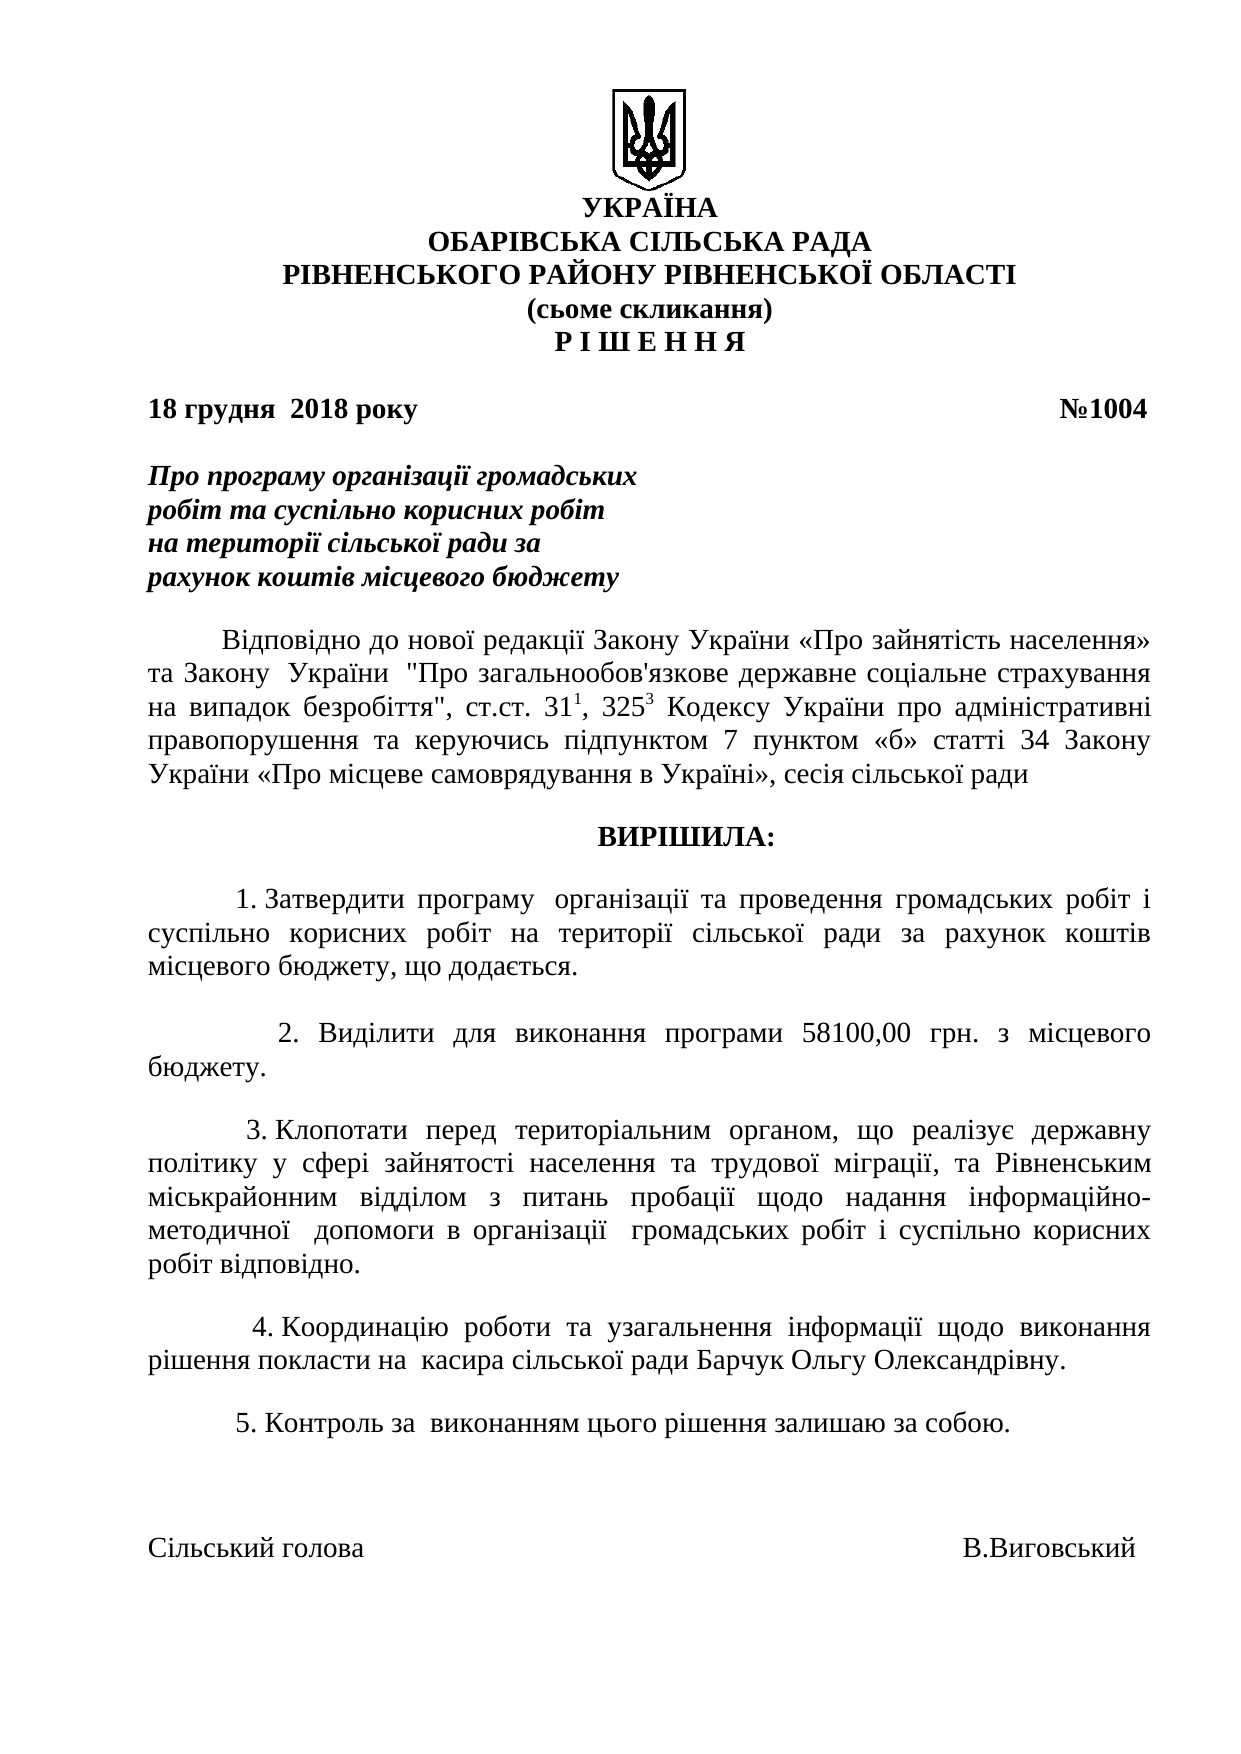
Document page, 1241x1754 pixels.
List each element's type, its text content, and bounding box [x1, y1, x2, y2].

text (сьоме скликання) [148, 291, 1152, 324]
text 5. Контроль за виконанням цього рішення залишаю за собою. [148, 1405, 1152, 1438]
text Відповідно до нової редакції Закону України «Про зайнятість населення» та Закону України "Про загальнообов'язкове державне соціальне страхування на випадок безробіття", ст.ст. 311, 3253 Кодексу України про адміністративні правопорушення та керуючись підпунктом 7 пунктом «б» статті 34 Закону України «Про місцеве самоврядування в Україні», сесія сільської ради [148, 622, 1152, 789]
text Про програму організації громадських [148, 458, 1152, 492]
text 1. Затвердити програму організації та проведення громадських робіт і суспільно корисних робіт на території сільської ради за рахунок коштів місцевого бюджету, що додається. [148, 881, 1152, 982]
text 18 грудня 2018 року №1004 [148, 391, 1152, 425]
text рахунок коштів місцевого бюджету [148, 559, 1152, 593]
text 3. Клопотати перед територіальним органом, що реалізує державну політику у сфері зайнятості населення та трудової міграції, та Рівненським міськрайонним відділом з питань пробації щодо надання інформаційно-методичної допомоги в організації громадських робіт і суспільно корисних робіт відповідно. [148, 1112, 1152, 1279]
picture [612, 88, 688, 191]
text 2. Виділити для виконання програми 58100,00 грн. з місцевого бюджету. [148, 1016, 1152, 1083]
text РІВНЕНСЬКОГО РАЙОНУ РІВНЕНСЬКОЇ ОБЛАСТІ [148, 257, 1152, 291]
text ОБАРІВСЬКА СІЛЬСЬКА РАДА [148, 224, 1152, 257]
text 4. Координацію роботи та узагальнення інформації щодо виконання рішення покласти на касира сільської ради Барчук Ольгу Олександрівну. [148, 1309, 1152, 1376]
text ВИРІШИЛА: [148, 819, 1152, 852]
text робіт та суспільно корисних робіт [148, 492, 1152, 526]
text УКРАЇНА [148, 190, 1152, 224]
text на території сільської ради за [148, 526, 1152, 559]
text Р І Ш Е Н Н Я [148, 324, 1152, 358]
text Сільський голова В.Виговський [148, 1530, 1152, 1564]
